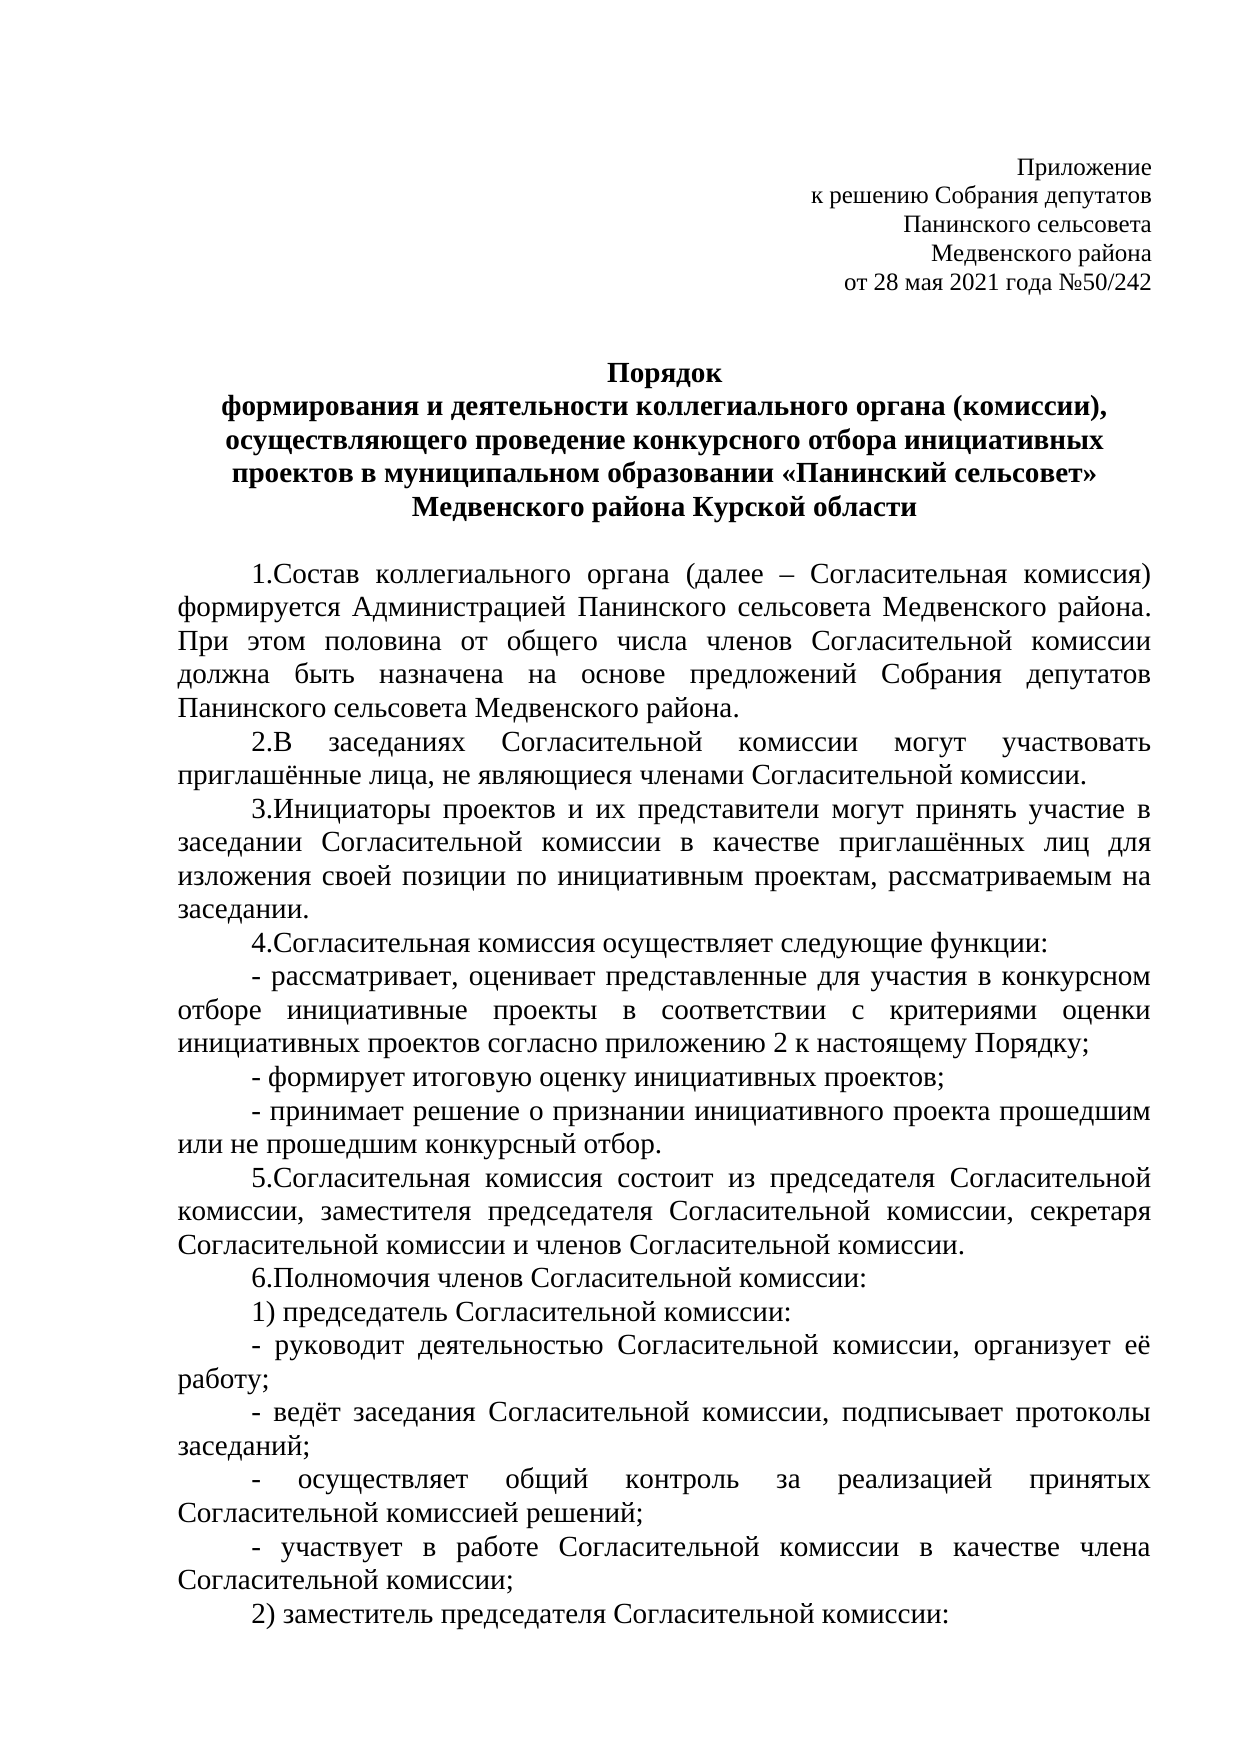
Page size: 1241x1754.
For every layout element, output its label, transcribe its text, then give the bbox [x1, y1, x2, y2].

text формирования и деятельности коллегиального органа (комиссии), осуществляющего проведение конкурсного отбора инициативных проектов в муниципальном образовании «Панинский сельсовет» Медвенского района Курской области [177, 388, 1152, 522]
text 2) заместитель председателя Согласительной комиссии: [177, 1596, 1152, 1629]
text - принимает решение о признании инициативного проекта прошедшим или не прошедшим конкурсный отбор. [177, 1093, 1152, 1160]
text 6.Полномочия членов Согласительной комиссии: [177, 1260, 1152, 1294]
text - руководит деятельностью Согласительной комиссии, организует её работу; [177, 1327, 1152, 1394]
text Порядок [177, 355, 1152, 388]
text Медвенского района [753, 238, 1152, 267]
text 4.Согласительная комиссия осуществляет следующие функции: [177, 925, 1152, 958]
text 1) председатель Согласительной комиссии: [177, 1294, 1152, 1327]
text - формирует итоговую оценку инициативных проектов; [177, 1059, 1152, 1093]
text - осуществляет общий контроль за реализацией принятых Согласительной комиссией решений; [177, 1462, 1152, 1529]
text - ведёт заседания Согласительной комиссии, подписывает протоколы заседаний; [177, 1394, 1152, 1462]
text 3.Инициаторы проектов и их представители могут принять участие в заседании Согласительной комиссии в качестве приглашённых лиц для изложения своей позиции по инициативным проектам, рассматриваемым на заседании. [177, 791, 1152, 925]
text к решению Собрания депутатов [753, 180, 1152, 209]
text 2.В заседаниях Согласительной комиссии могут участвовать приглашённые лица, не являющиеся членами Согласительной комиссии. [177, 724, 1152, 791]
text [177, 1529, 1152, 1596]
text - рассматривает, оценивает представленные для участия в конкурсном отборе инициативные проекты в соответствии с критериями оценки инициативных проектов согласно приложению 2 к настоящему Порядку; [177, 958, 1152, 1059]
text Приложение [753, 152, 1152, 180]
text от 28 мая 2021 года №50/242 [753, 267, 1152, 295]
text 1.Состав коллегиального органа (далее – Согласительная комиссия) формируется Администрацией Панинского сельсовета Медвенского района. При этом половина от общего числа членов Согласительной комиссии должна быть назначена на основе предложений Собрания депутатов Панинского сельсовета Медвенского района. [177, 556, 1152, 724]
text 5.Согласительная комиссия состоит из председателя Согласительной комиссии, заместителя председателя Согласительной комиссии, секретаря Согласительной комиссии и членов Согласительной комиссии. [177, 1160, 1152, 1260]
text Панинского сельсовета [753, 209, 1152, 238]
